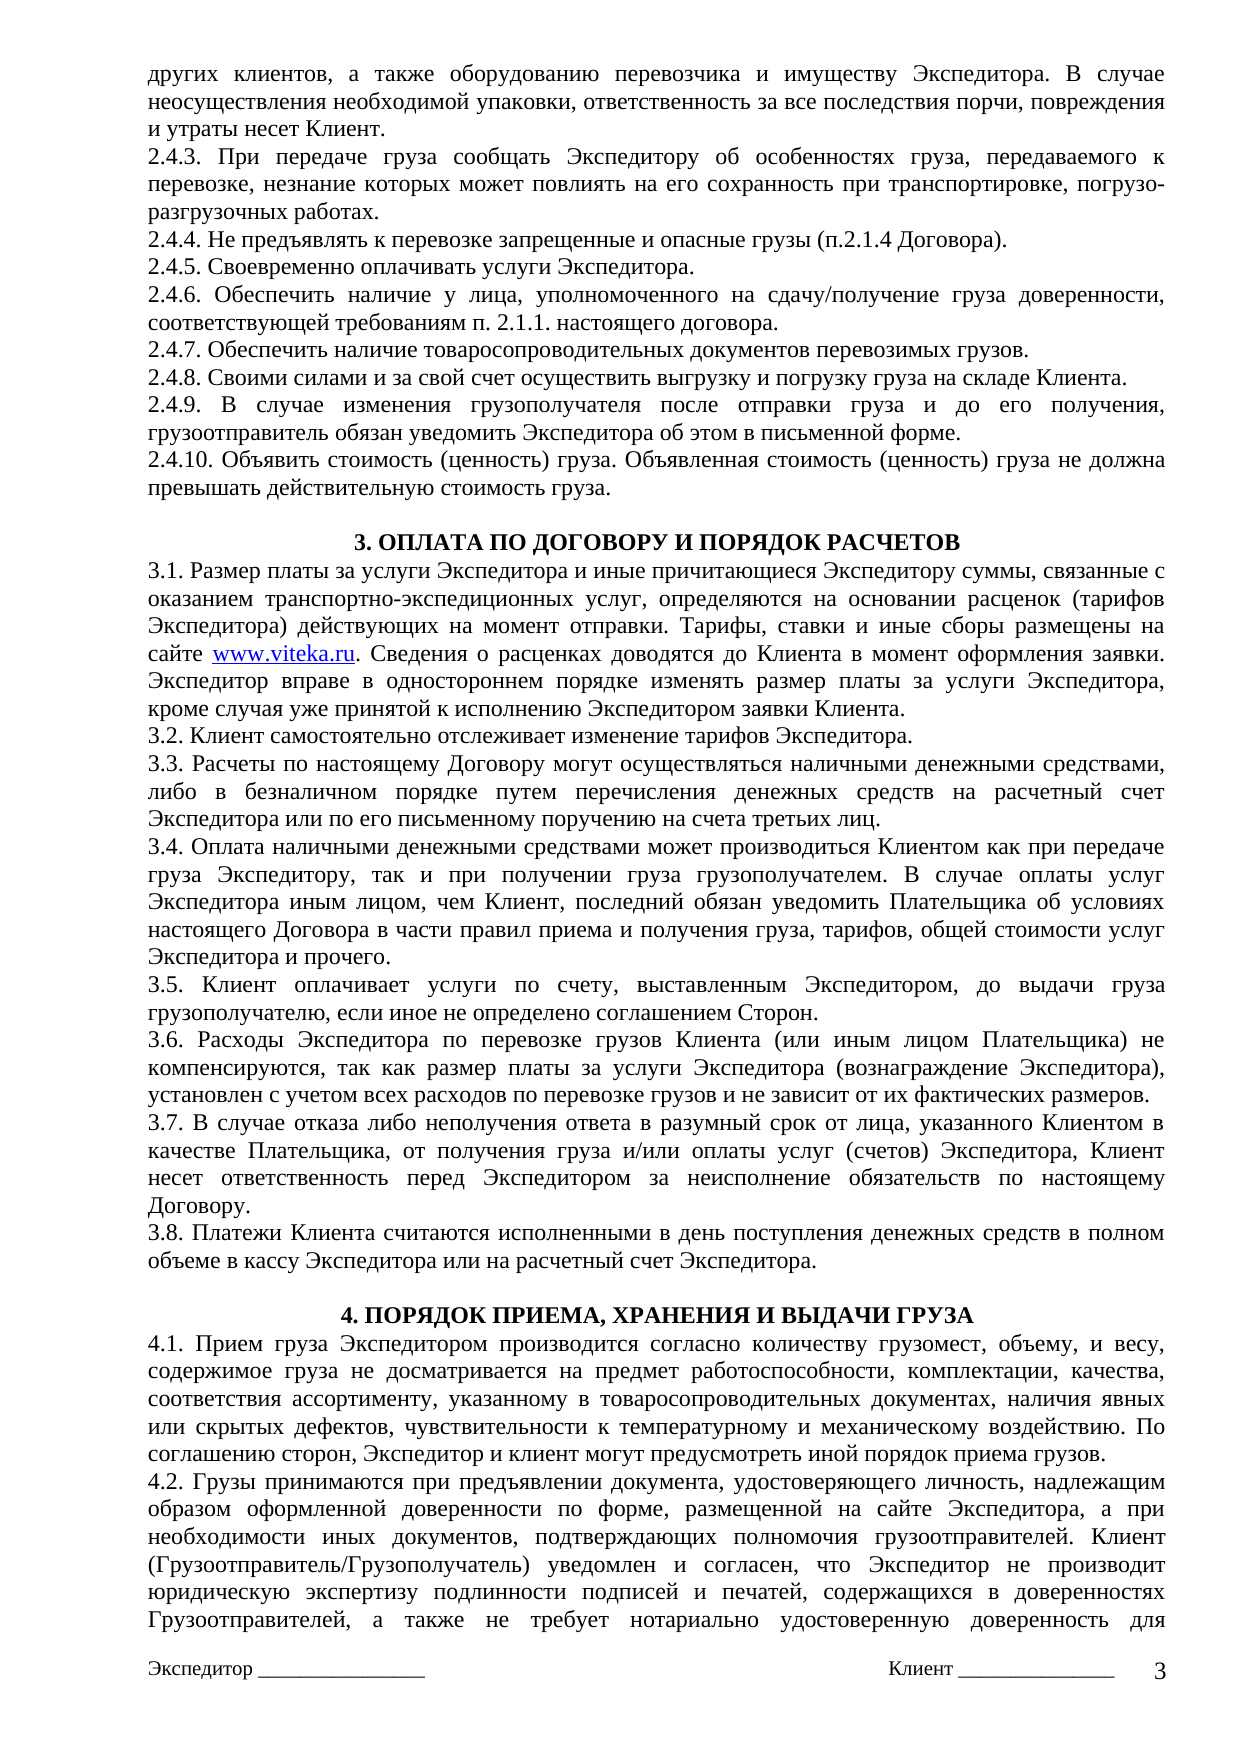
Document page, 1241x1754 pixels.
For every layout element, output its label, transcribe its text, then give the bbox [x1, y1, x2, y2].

text 3.7. В случае отказа либо неполучения ответа в разумный срок от лица, указанного Клиентом в качестве Плательщика, от получения груза и/или оплаты услуг (счетов) Экспедитора, Клиент несет ответственность перед Экспедитором за неисполнение обязательств по настоящему Договору. [148, 1108, 1167, 1218]
text 4. ПОРЯДОК ПРИЕМА, ХРАНЕНИЯ И ВЫДАЧИ ГРУЗА [148, 1301, 1167, 1329]
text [148, 59, 1167, 142]
text 3.6. Расходы Экспедитора по перевозке грузов Клиента (или иным лицом Плательщика) не компенсируются, так как размер платы за услуги Экспедитора (вознаграждение Экспедитора), установлен с учетом всех расходов по перевозке грузов и не зависит от их фактических размеров. [148, 1025, 1167, 1108]
text 3.3. Расчеты по настоящему Договору могут осуществляться наличными денежными средствами, либо в безналичном порядке путем перечисления денежных средств на расчетный счет Экспедитора или по его письменному поручению на счета третьих лиц. [148, 749, 1167, 832]
text 3.1. Размер платы за услуги Экспедитора и иные причитающиеся Экспедитору суммы, связанные с оказанием транспортно-экспедиционных услуг, определяются на основании расценок (тарифов Экспедитора) действующих на момент отправки. Тарифы, ставки и иные сборы размещены на сайте www.viteka.ru. Сведения о расценках доводятся до Клиента в момент оформления заявки. Экспедитор вправе в одностороннем порядке изменять размер платы за услуги Экспедитора, кроме случая уже принятой к исполнению Экспедитором заявки Клиента. [148, 556, 1167, 722]
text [148, 1467, 1167, 1632]
text 2.4.3. При передаче груза сообщать Экспедитору об особенностях груза, передаваемого к перевозке, незнание которых может повлиять на его сохранность при транспортировке, погрузо-разгрузочных работах. [148, 142, 1167, 225]
text 4.1. Прием груза Экспедитором производится согласно количеству грузомест, объему, и весу, содержимое груза не досматривается на предмет работоспособности, комплектации, качества, соответствия ассортименту, указанному в товаросопроводительных документах, наличия явных или скрытых дефектов, чувствительности к температурному и механическому воздействию. По соглашению сторон, Экспедитор и клиент могут предусмотреть иной порядок приема грузов. [148, 1329, 1167, 1467]
text 2.4.9. В случае изменения грузополучателя после отправки груза и до его получения, грузоотправитель обязан уведомить Экспедитора об этом в письменной форме. [148, 390, 1167, 446]
text 2.4.7. Обеспечить наличие товаросопроводительных документов перевозимых грузов. [148, 335, 1167, 363]
text 2.4.5. Своевременно оплачивать услуги Экспедитора. [148, 252, 1167, 280]
text 2.4.4. Не предъявлять к перевозке запрещенные и опасные грузы (п.2.1.4 Договора). [148, 225, 1167, 252]
text 2.4.6. Обеспечить наличие у лица, уполномоченного на сдачу/получение груза доверенности, соответствующей требованиям п. 2.1.1. настоящего договора. [148, 280, 1167, 335]
text 3.4. Оплата наличными денежными средствами может производиться Клиентом как при передаче груза Экспедитору, так и при получении груза грузополучателем. В случае оплаты услуг Экспедитора иным лицом, чем Клиент, последний обязан уведомить Плательщика об условиях настоящего Договора в части правил приема и получения груза, тарифов, общей стоимости услуг Экспедитора и прочего. [148, 832, 1167, 970]
text 3.5. Клиент оплачивает услуги по счету, выставленным Экспедитором, до выдачи груза грузополучателю, если иное не определено соглашением Сторон. [148, 970, 1167, 1025]
text 2.4.8. Своими силами и за свой счет осуществить выгрузку и погрузку груза на складе Клиента. [148, 363, 1167, 390]
text 3. ОПЛАТА ПО ДОГОВОРУ И ПОРЯДОК РАСЧЕТОВ [148, 528, 1167, 556]
text 2.4.10. Объявить стоимость (ценность) груза. Объявленная стоимость (ценность) груза не должна превышать действительную стоимость груза. [148, 446, 1167, 501]
text 3.2. Клиент самостоятельно отслеживает изменение тарифов Экспедитора. [148, 722, 1167, 749]
text 3.8. Платежи Клиента считаются исполненными в день поступления денежных средств в полном объеме в кассу Экспедитора или на расчетный счет Экспедитора. [148, 1218, 1167, 1274]
